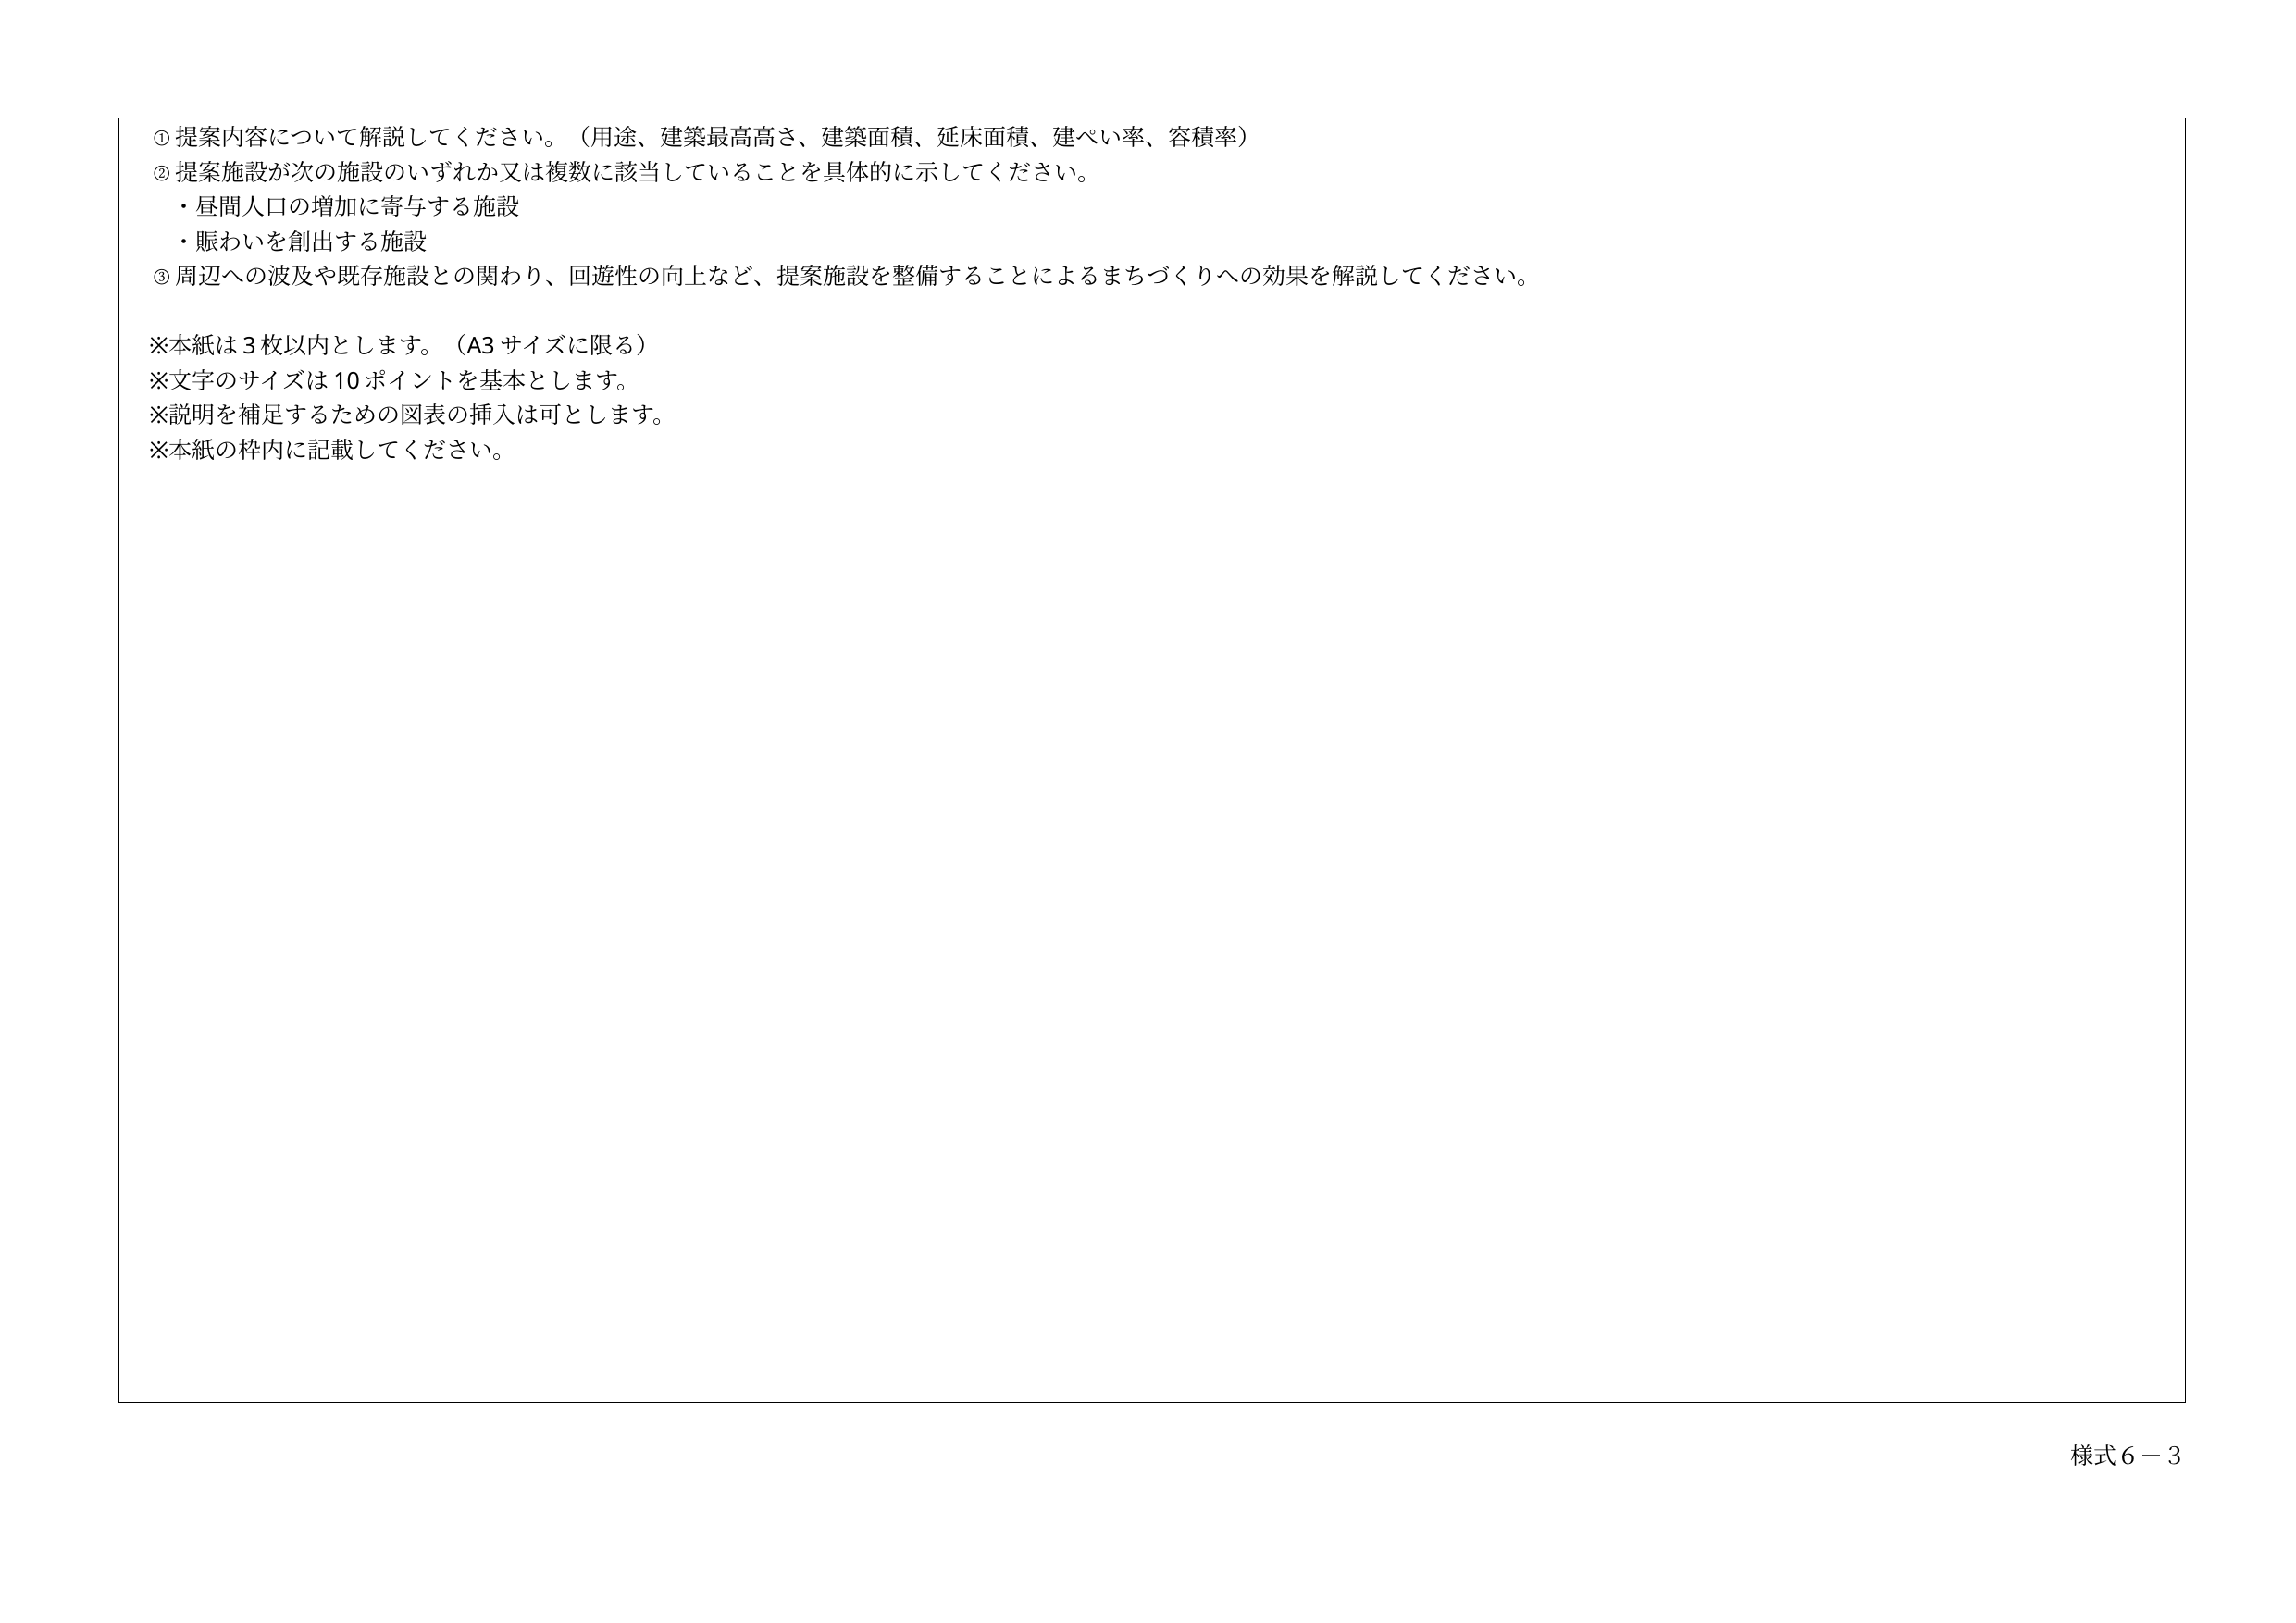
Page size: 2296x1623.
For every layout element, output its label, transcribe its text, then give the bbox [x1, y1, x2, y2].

text 様式６－３ [109, 1437, 2186, 1472]
table_cell ①提案内容について解説してください。（用途、建築最高高さ、建築面積、延床面積、建ぺい率、容積率） ②提案施設が次の施設のいずれか又は複数に該当していることを具体的に示してください。 ・昼間人口の増加に寄与する施設 ・賑わいを創出する施設 ③周辺への波及や既存施設との関わり、回遊性の向上など、提案施設を整備することによるまちづくりへの効果を解説してください。 ※本紙は3枚以内とします。（A3サイズに限る） ※文字のサイズは10ポイントを基本とします。 ※説明を補足するための図表の挿入は可とします。 ※本紙の枠内に記載してください。 [119, 118, 2185, 1402]
